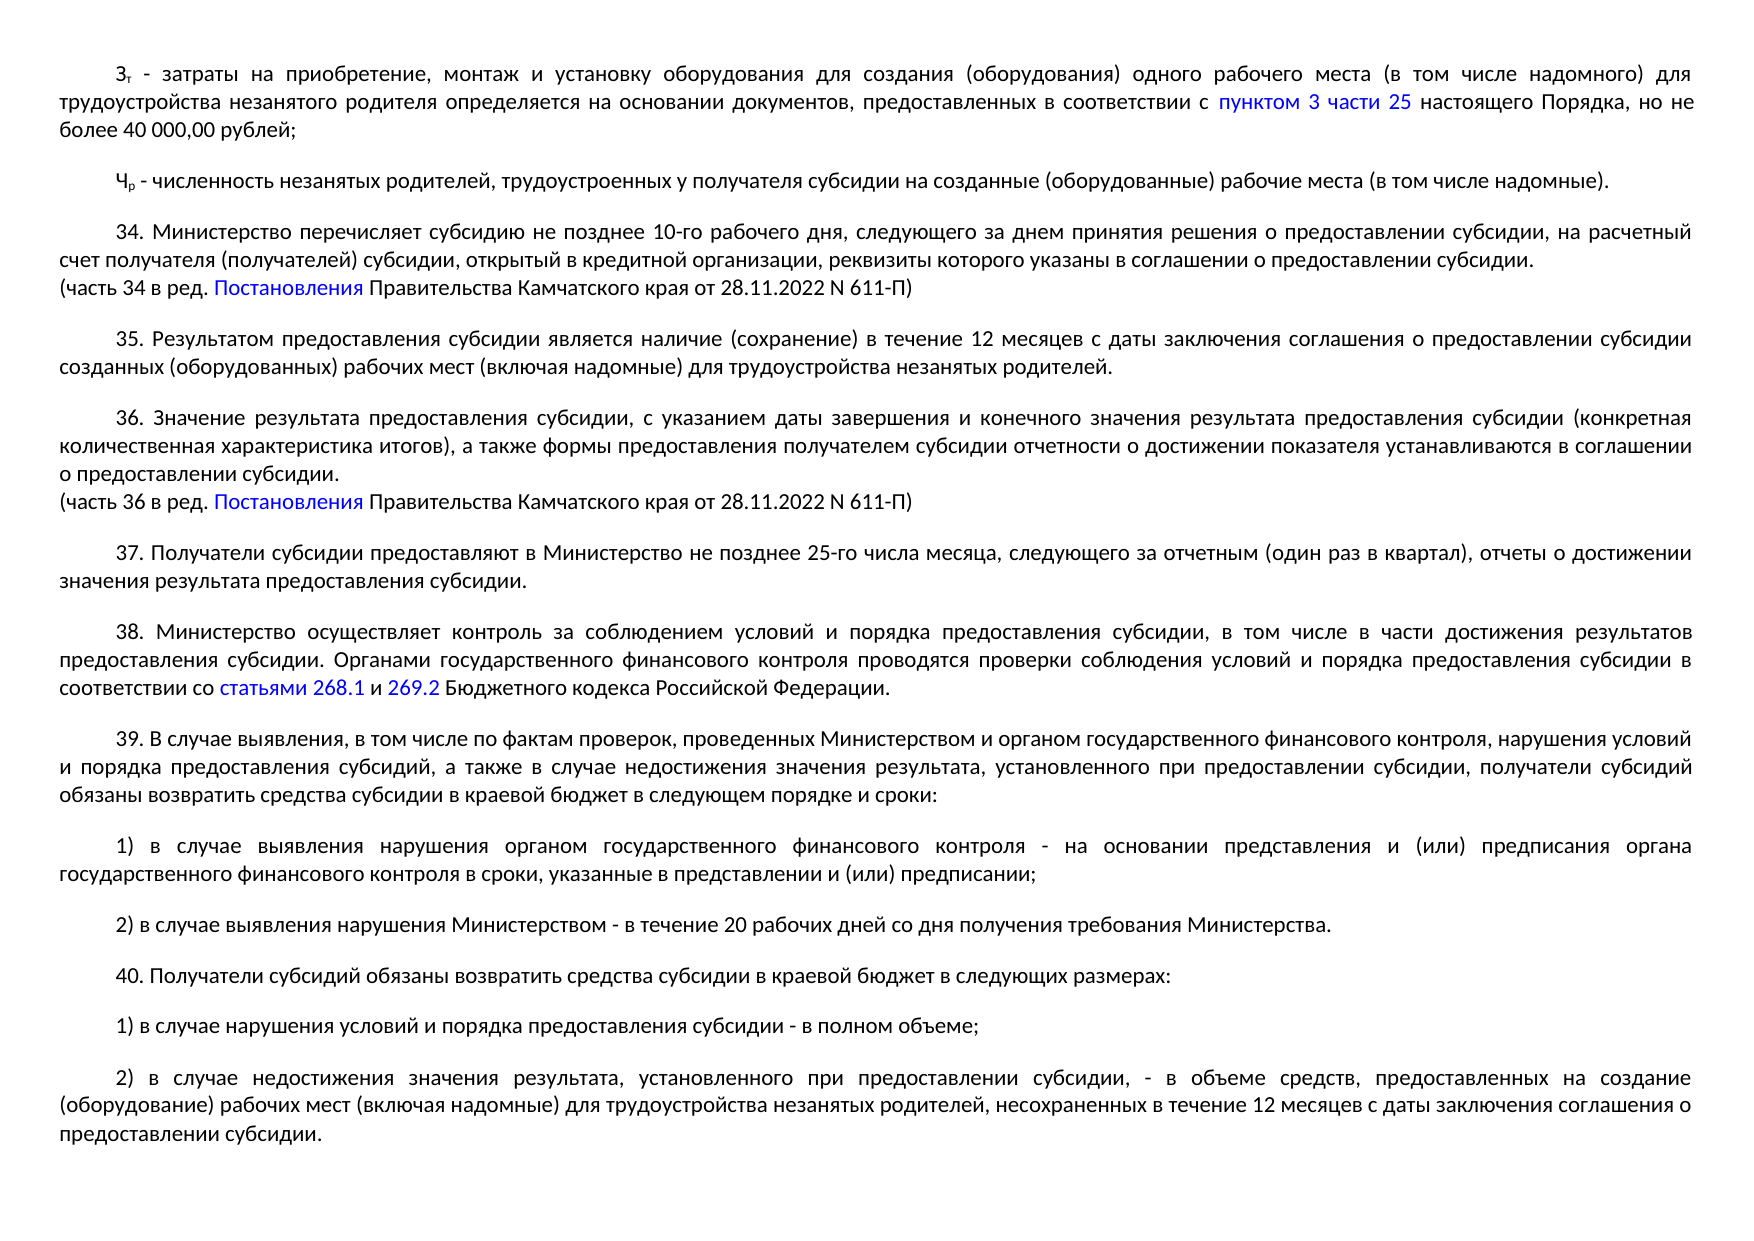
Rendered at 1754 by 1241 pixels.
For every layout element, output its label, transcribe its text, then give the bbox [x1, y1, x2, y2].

text 37. Получатели субсидии предоставляют в Министерство не позднее 25-го числа месяца, следующего за отчетным (один раз в квартал), отчеты о достижении значения результата предоставления субсидии. [59, 538, 1695, 594]
text 35. Результатом предоставления субсидии является наличие (сохранение) в течение 12 месяцев с даты заключения соглашения о предоставлении субсидии созданных (оборудованных) рабочих мест (включая надомные) для трудоустройства незанятых родителей. [59, 324, 1695, 380]
text (часть 34 в ред. Постановления Правительства Камчатского края от 28.11.2022 N 611-П) [59, 273, 1695, 301]
text 40. Получатели субсидий обязаны возвратить средства субсидии в краевой бюджет в следующих размерах: [59, 961, 1695, 989]
text Чр - численность незанятых родителей, трудоустроенных у получателя субсидии на созданные (оборудованные) рабочие места (в том числе надомные). [59, 166, 1695, 194]
text 1) в случае нарушения условий и порядка предоставления субсидии - в полном объеме; [59, 1012, 1695, 1040]
text (часть 36 в ред. Постановления Правительства Камчатского края от 28.11.2022 N 611-П) [59, 487, 1695, 515]
text Зт - затраты на приобретение, монтаж и установку оборудования для создания (оборудования) одного рабочего места (в том числе надомного) для трудоустройства незанятого родителя определяется на основании документов, предоставленных в соответствии с пунктом 3 части 25 настоящего Порядка, но не более 40 000,00 рублей; [59, 59, 1695, 143]
text 38. Министерство осуществляет контроль за соблюдением условий и порядка предоставления субсидии, в том числе в части достижения результатов предоставления субсидии. Органами государственного финансового контроля проводятся проверки соблюдения условий и порядка предоставления субсидии в соответствии со статьями 268.1 и 269.2 Бюджетного кодекса Российской Федерации. [59, 617, 1695, 701]
text 36. Значение результата предоставления субсидии, с указанием даты завершения и конечного значения результата предоставления субсидии (конкретная количественная характеристика итогов), а также формы предоставления получателем субсидии отчетности о достижении показателя устанавливаются в соглашении о предоставлении субсидии. [59, 403, 1695, 487]
text 2) в случае выявления нарушения Министерством - в течение 20 рабочих дней со дня получения требования Министерства. [59, 910, 1695, 938]
text 2) в случае недостижения значения результата, установленного при предоставлении субсидии, - в объеме средств, предоставленных на создание (оборудование) рабочих мест (включая надомные) для трудоустройства незанятых родителей, несохраненных в течение 12 месяцев с даты заключения соглашения о предоставлении субсидии. [59, 1063, 1695, 1147]
text 39. В случае выявления, в том числе по фактам проверок, проведенных Министерством и органом государственного финансового контроля, нарушения условий и порядка предоставления субсидий, а также в случае недостижения значения результата, установленного при предоставлении субсидии, получатели субсидий обязаны возвратить средства субсидии в краевой бюджет в следующем порядке и сроки: [59, 724, 1695, 808]
text 34. Министерство перечисляет субсидию не позднее 10-го рабочего дня, следующего за днем принятия решения о предоставлении субсидии, на расчетный счет получателя (получателей) субсидии, открытый в кредитной организации, реквизиты которого указаны в соглашении о предоставлении субсидии. [59, 217, 1695, 273]
text 1) в случае выявления нарушения органом государственного финансового контроля - на основании представления и (или) предписания органа государственного финансового контроля в сроки, указанные в представлении и (или) предписании; [59, 831, 1695, 887]
